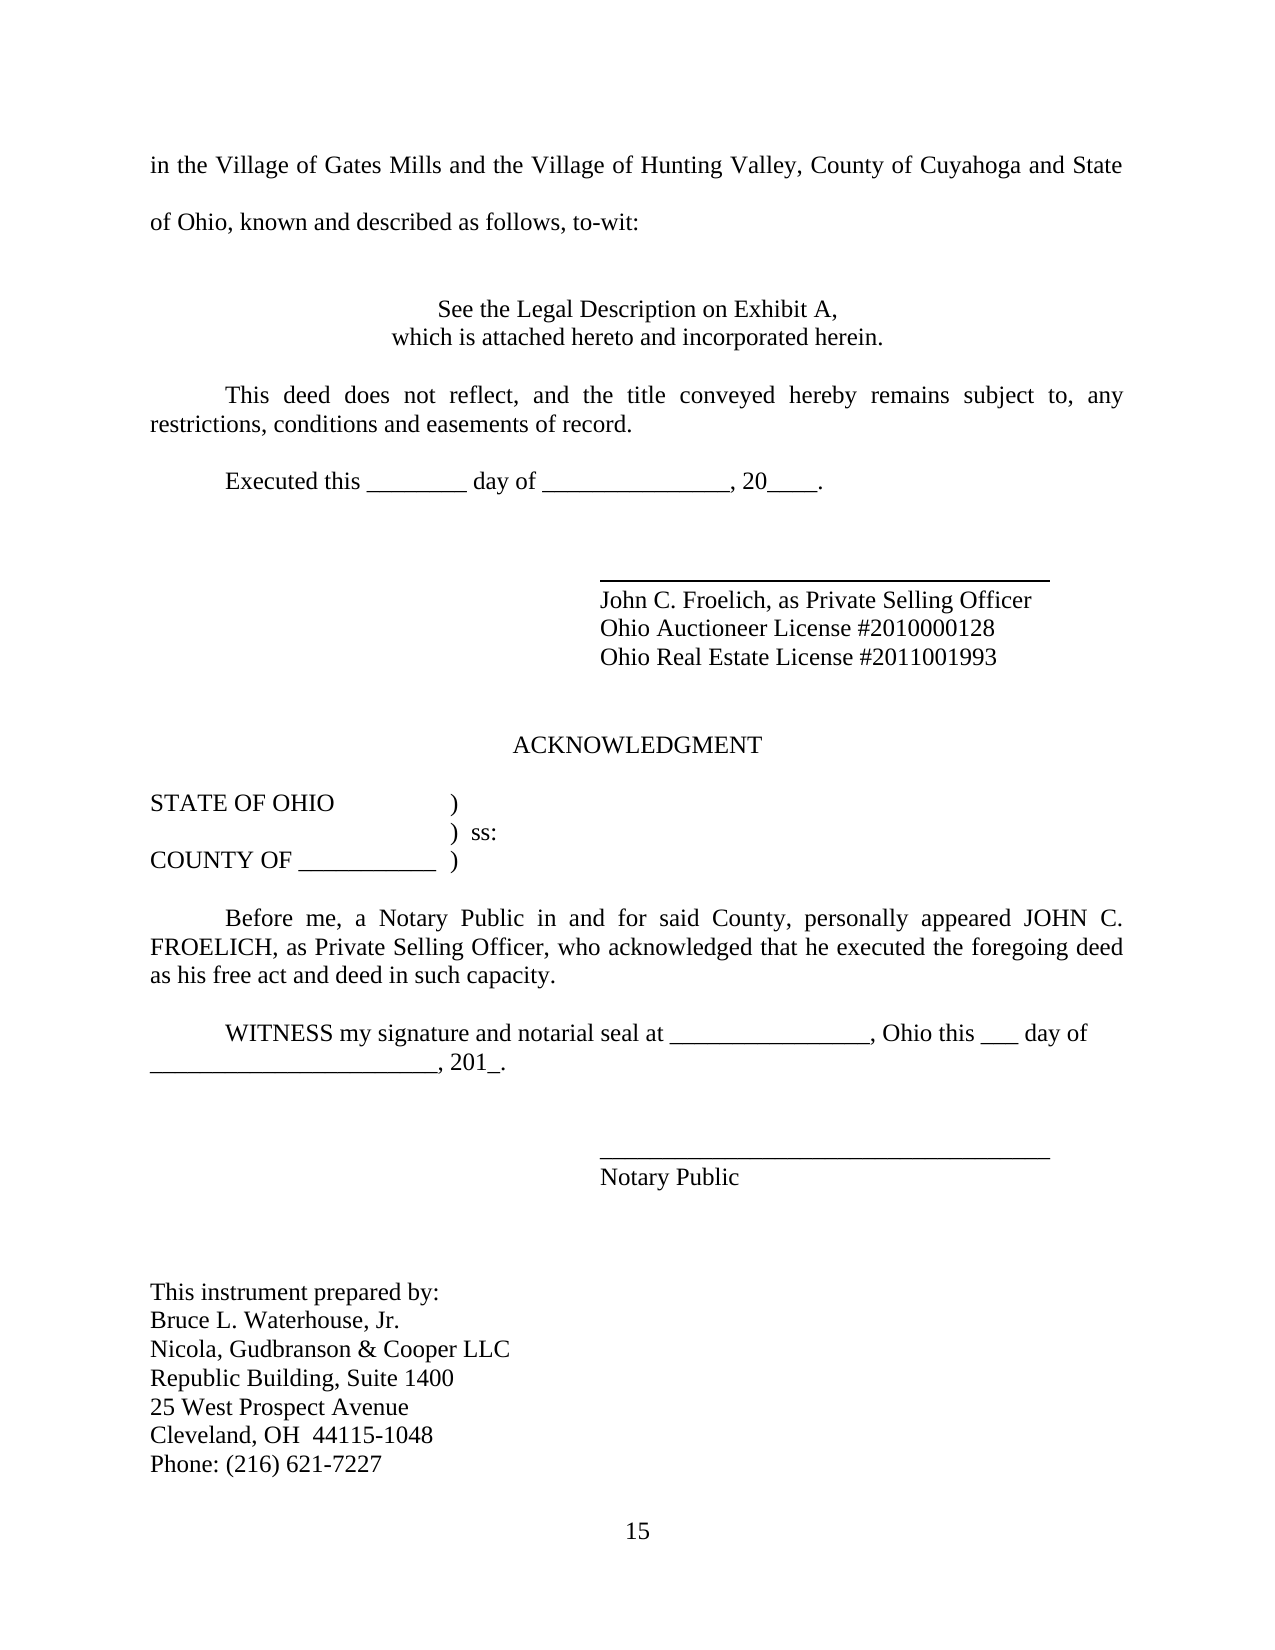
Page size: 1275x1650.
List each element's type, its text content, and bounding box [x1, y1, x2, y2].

text ____________________________________ [150, 1133, 1125, 1162]
text This instrument prepared by: [150, 1277, 1125, 1305]
text John C. Froelich, as Private Selling Officer [150, 585, 1125, 613]
text ) ss: [150, 817, 1125, 845]
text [150, 150, 1125, 236]
text Ohio Auctioneer License #2010000128 [150, 613, 1125, 642]
text ACKNOWLEDGMENT [150, 730, 1125, 759]
text STATE OF OHIO ) [150, 788, 1125, 817]
text Executed this ________ day of _______________, 20____. [150, 466, 1125, 495]
text See the Legal Description on Exhibit A, [150, 294, 1125, 322]
text 25 West Prospect Avenue [150, 1392, 1125, 1420]
text COUNTY OF ___________ ) [150, 845, 1125, 874]
text Republic Building, Suite 1400 [150, 1363, 1125, 1392]
text Notary Public [150, 1162, 1125, 1190]
text which is attached hereto and incorporated herein. [150, 322, 1125, 351]
text Bruce L. Waterhouse, Jr. [150, 1305, 1125, 1334]
text Nicola, Gudbranson & Cooper LLC [150, 1334, 1125, 1363]
text Before me, a Notary Public in and for said County, personally appeared JOHN C. FROELICH, as Private Selling Officer, who acknowledged that he executed the foregoing deed as his free act and deed in such capacity. [150, 903, 1125, 989]
text This deed does not reflect, and the title conveyed hereby remains subject to, any restrictions, conditions and easements of record. [150, 380, 1125, 437]
text Ohio Real Estate License #2011001993 [150, 642, 1125, 671]
text Phone: (216) 621-7227 [150, 1449, 1125, 1478]
text WITNESS my signature and notarial seal at ________________, Ohio this ___ day of _______________________, 201_. [150, 1018, 1125, 1075]
text Cleveland, OH 44115-1048 [150, 1420, 1125, 1449]
